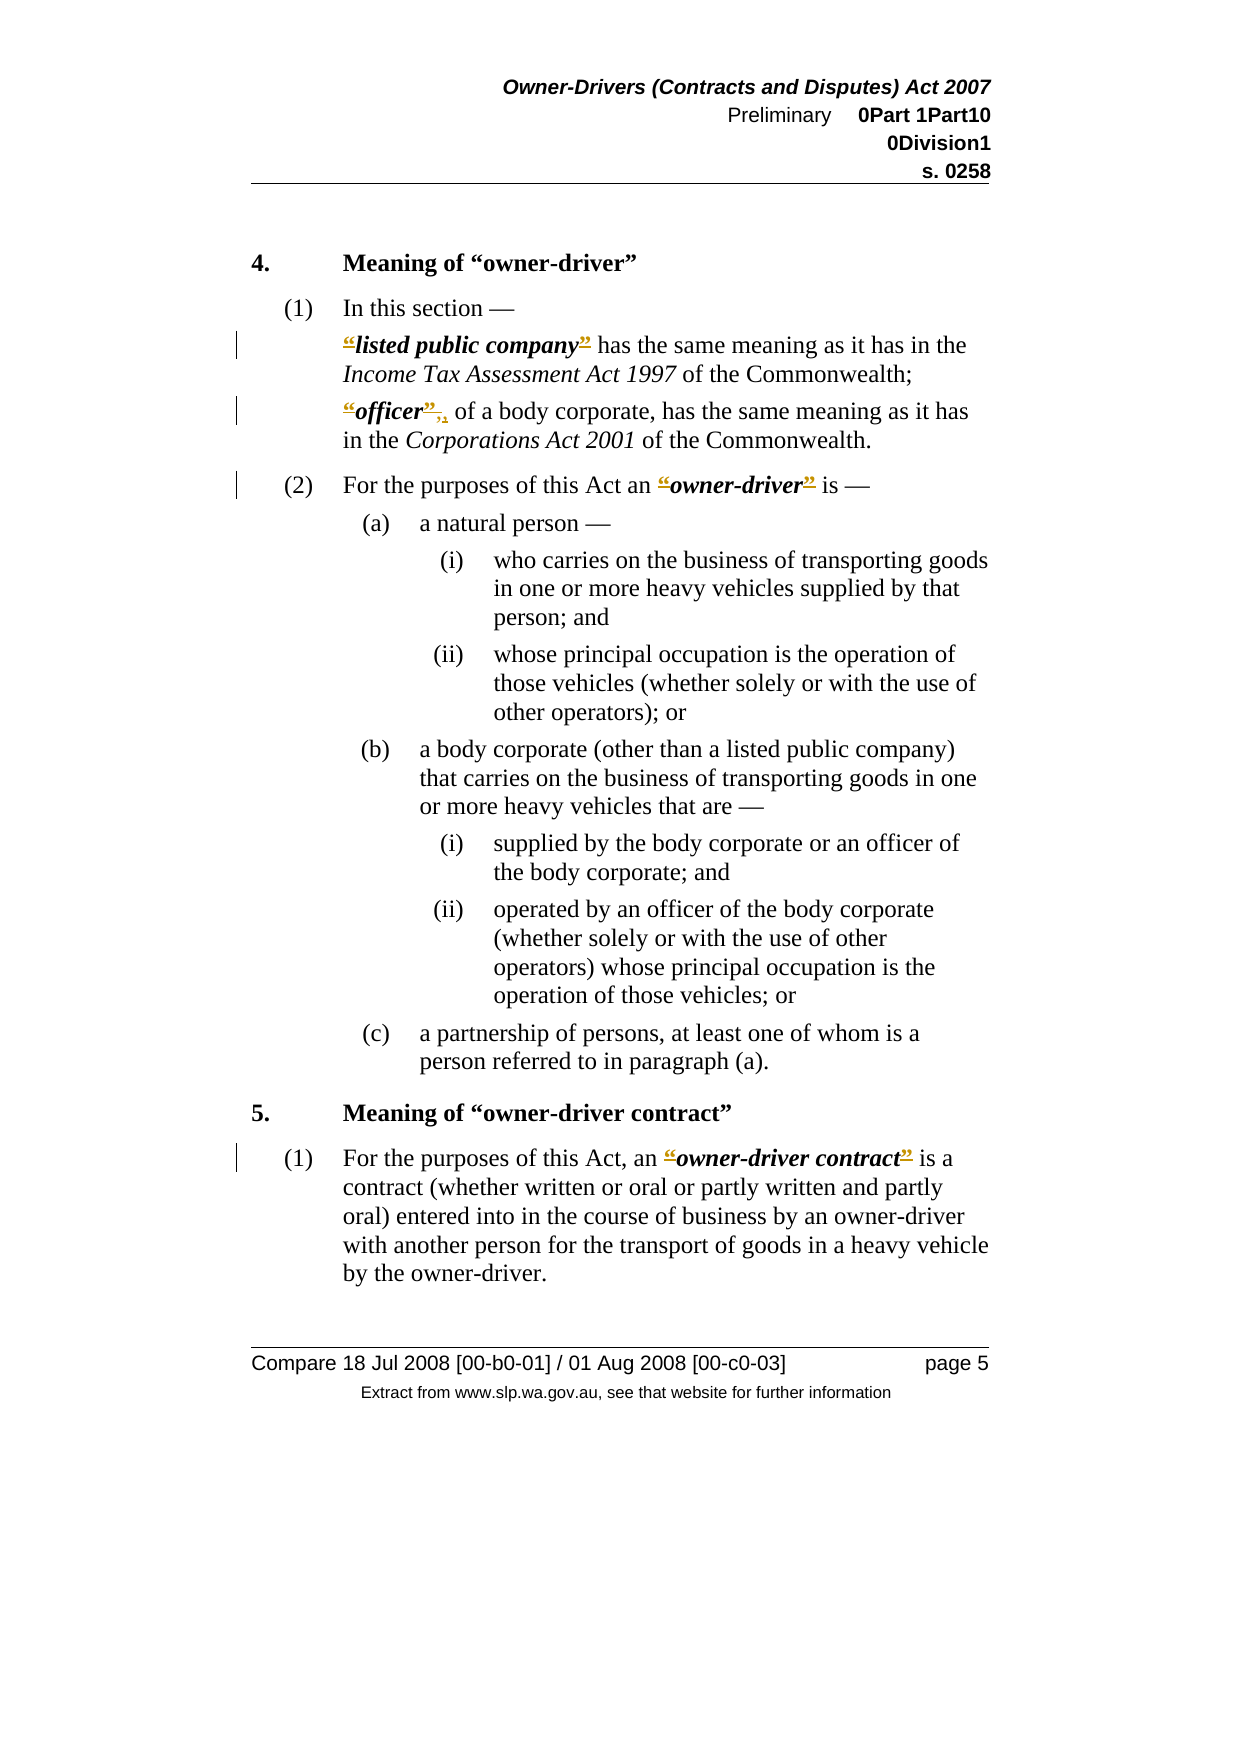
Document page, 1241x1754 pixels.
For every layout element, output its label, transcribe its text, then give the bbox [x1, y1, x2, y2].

text (1) In this section — [251, 293, 989, 322]
text officer of a body corporate, has the same meaning as it has in the Corporations Act 2001 of the Commonwealth. [251, 396, 989, 454]
text (c) a partnership of persons, at least one of whom is a person referred to in paragraph (a). [251, 1018, 989, 1075]
text (2) For the purposes of this Act an owner-driver is — [251, 471, 989, 499]
text (ii) operated by an officer of the body corporate (whether solely or with the use of other operators) whose principal occupation is the operation of those vehicles; or [251, 894, 989, 1009]
text (a) a natural person — [251, 508, 989, 536]
subtitle 5. Meaning of “owner-driver contract” [251, 1098, 989, 1127]
text (i) supplied by the body corporate or an officer of the body corporate; and [251, 828, 989, 886]
text (b) a body corporate (other than a listed public company) that carries on the business of transporting goods in one or more heavy vehicles that are — [251, 734, 989, 820]
text (i) who carries on the business of transporting goods in one or more heavy vehicles supplied by that person; and [251, 545, 989, 631]
text listed public company has the same meaning as it has in the Income Tax Assessment Act 1997 of the Commonwealth; [251, 331, 989, 388]
text (1) For the purposes of this Act, an owner-driver contract is a contract (whether written or oral or partly written and partly oral) entered into in the course of business by an owner-driver with another person for the transport of goods in a heavy vehicle by the owner-driver. [251, 1143, 989, 1287]
text (ii) whose principal occupation is the operation of those vehicles (whether solely or with the use of other operators); or [251, 639, 989, 726]
subtitle 4. Meaning of “owner-driver” [251, 248, 989, 277]
